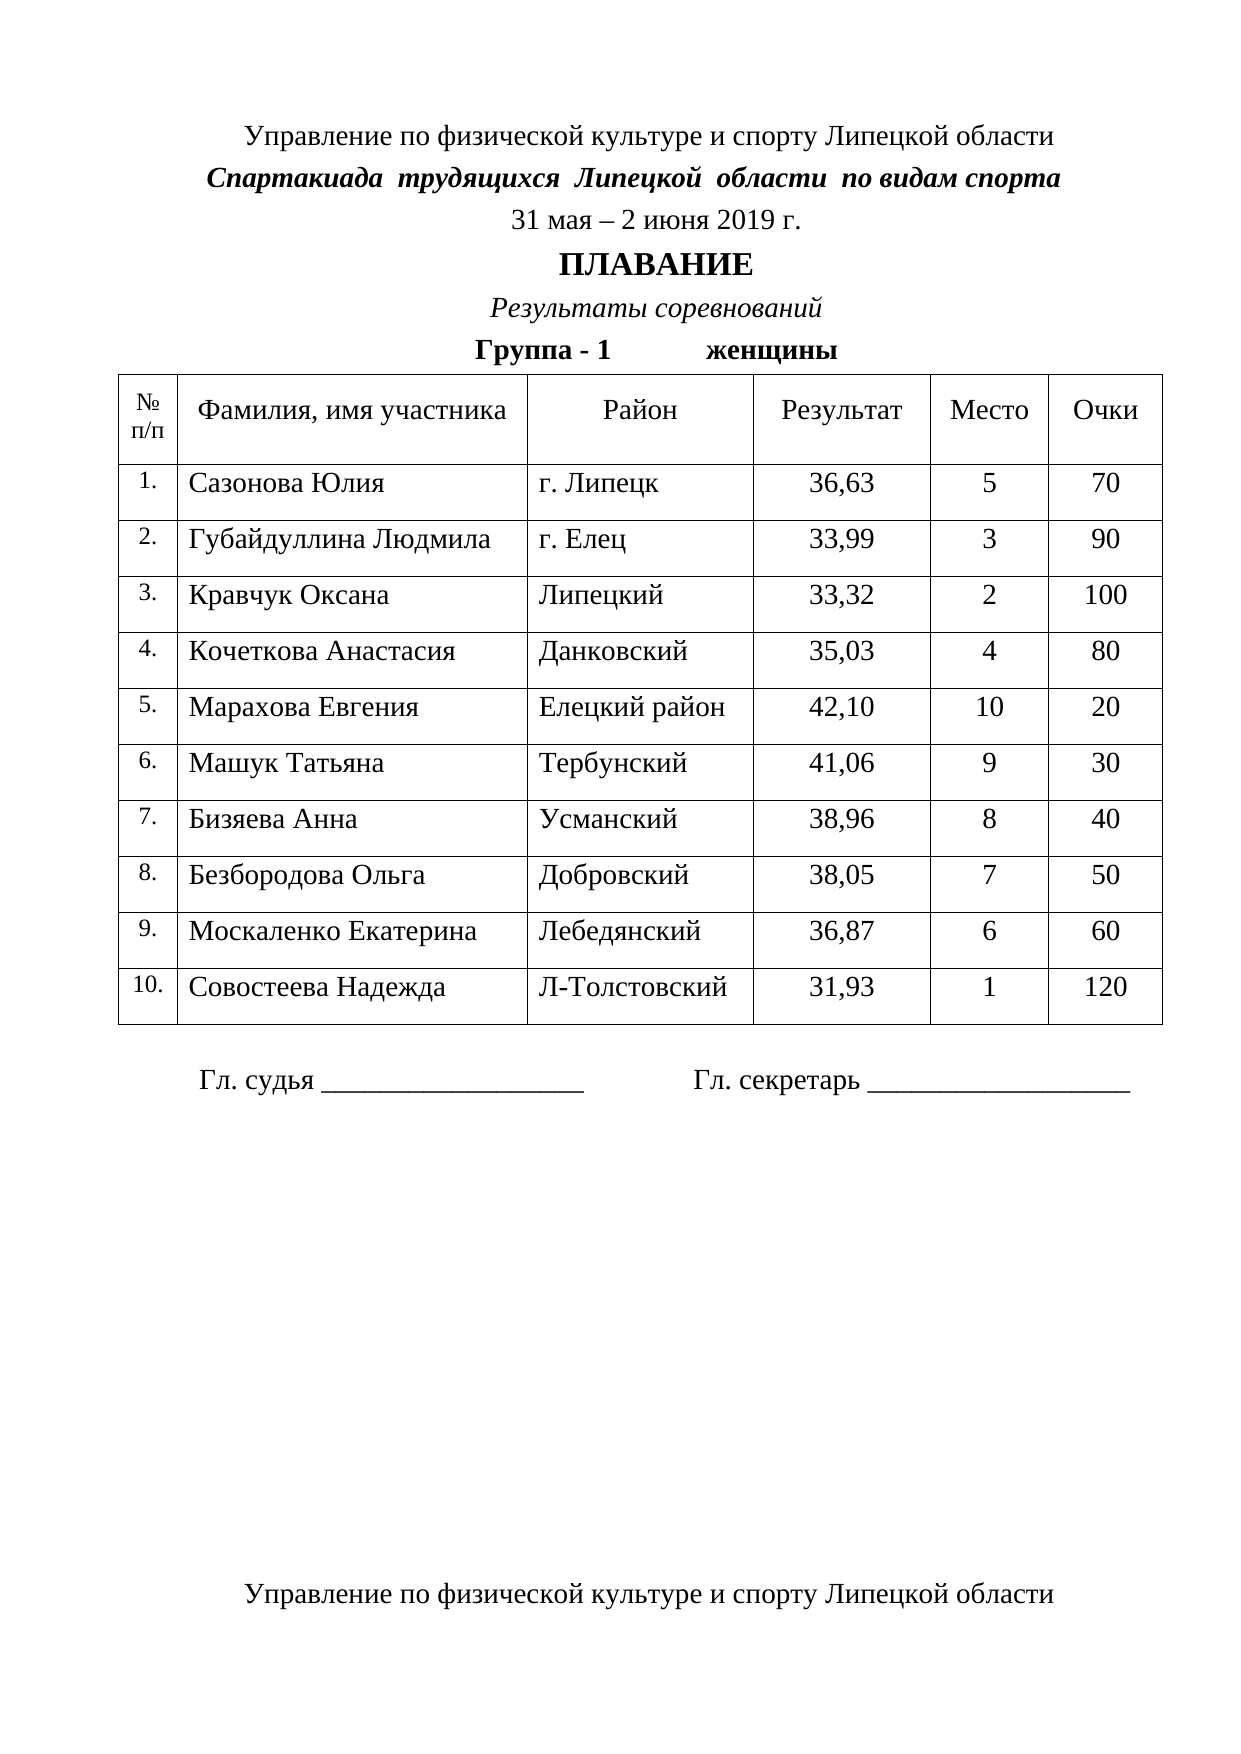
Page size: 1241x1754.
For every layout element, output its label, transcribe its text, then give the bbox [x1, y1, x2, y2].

table_cell 7 [931, 857, 1048, 912]
table_cell Марахова Евгения [178, 689, 527, 744]
text Гл. судья __________________ Гл. секретарь __________________ [177, 1062, 1152, 1095]
table_cell 20 [1049, 689, 1162, 744]
table_cell Совостеева Надежда [178, 969, 527, 1024]
table_cell г. Липецк [528, 465, 753, 520]
table_cell 33,99 [754, 521, 930, 576]
table_cell 7. [119, 801, 177, 856]
table_cell 41,06 [754, 745, 930, 800]
table_cell 33,32 [754, 577, 930, 632]
text Управление по физической культуре и спорту Липецкой области [236, 118, 1061, 152]
table_cell 5 [931, 465, 1048, 520]
table_cell 8 [931, 801, 1048, 856]
table_cell 10 [931, 689, 1048, 744]
table_cell Безбородова Ольга [178, 857, 527, 912]
table_header Результат [754, 375, 930, 464]
table_cell Москаленко Екатерина [178, 913, 527, 968]
table_cell 40 [1049, 801, 1162, 856]
table_cell Кочеткова Анастасия [178, 633, 527, 688]
table_cell 100 [1049, 577, 1162, 632]
table_cell Усманский [528, 801, 753, 856]
table_cell 2 [931, 577, 1048, 632]
table_cell 8. [119, 857, 177, 912]
table_cell Л-Толстовский [528, 969, 753, 1024]
table_cell 4. [119, 633, 177, 688]
table_cell Липецкий [528, 577, 753, 632]
table_cell 6. [119, 745, 177, 800]
table_cell 6 [931, 913, 1048, 968]
table_cell 4 [931, 633, 1048, 688]
text 31 мая – 2 июня 2019 г. [251, 202, 1061, 235]
table_cell 9. [119, 913, 177, 968]
table_cell Сазонова Юлия [178, 465, 527, 520]
table_cell 42,10 [754, 689, 930, 744]
table_cell 30 [1049, 745, 1162, 800]
table_cell 120 [1049, 969, 1162, 1024]
table_header Место [931, 375, 1048, 464]
table_header Очки [1049, 375, 1162, 464]
table_cell 35,03 [754, 633, 930, 688]
table_cell 31,93 [754, 969, 930, 1024]
table_cell 38,05 [754, 857, 930, 912]
table_cell Елецкий район [528, 689, 753, 744]
table_cell 36,63 [754, 465, 930, 520]
table_cell Бизяева Анна [178, 801, 527, 856]
table_cell Добровский [528, 857, 753, 912]
text Результаты соревнований [251, 290, 1061, 324]
table_cell 10. [119, 969, 177, 1024]
table_header Фамилия, имя участника [178, 375, 527, 464]
table_cell 1 [931, 969, 1048, 1024]
table_cell Кравчук Оксана [178, 577, 527, 632]
table_header № п/п [119, 375, 177, 464]
table_header Район [528, 375, 753, 464]
table_cell Тербунский [528, 745, 753, 800]
table_cell 3. [119, 577, 177, 632]
table_cell г. Елец [528, 521, 753, 576]
text Группа - 1 женщины [251, 332, 1061, 366]
text Спартакиада трудящихся Липецкой области по видам спорта [162, 160, 1061, 193]
table_cell 9 [931, 745, 1048, 800]
table_cell 36,87 [754, 913, 930, 968]
table_cell 50 [1049, 857, 1162, 912]
table_cell Машук Татьяна [178, 745, 527, 800]
table_cell 1. [119, 465, 177, 520]
text Управление по физической культуре и спорту Липецкой области [236, 1576, 1061, 1610]
table_cell Данковский [528, 633, 753, 688]
table_cell 38,96 [754, 801, 930, 856]
text ПЛАВАНИЕ [251, 244, 1061, 282]
table_cell 90 [1049, 521, 1162, 576]
table_cell Лебедянский [528, 913, 753, 968]
table_cell 3 [931, 521, 1048, 576]
table_cell 5. [119, 689, 177, 744]
table_cell 60 [1049, 913, 1162, 968]
table_cell Губайдуллина Людмила [178, 521, 527, 576]
table_cell 80 [1049, 633, 1162, 688]
table_cell 2. [119, 521, 177, 576]
table_cell 70 [1049, 465, 1162, 520]
